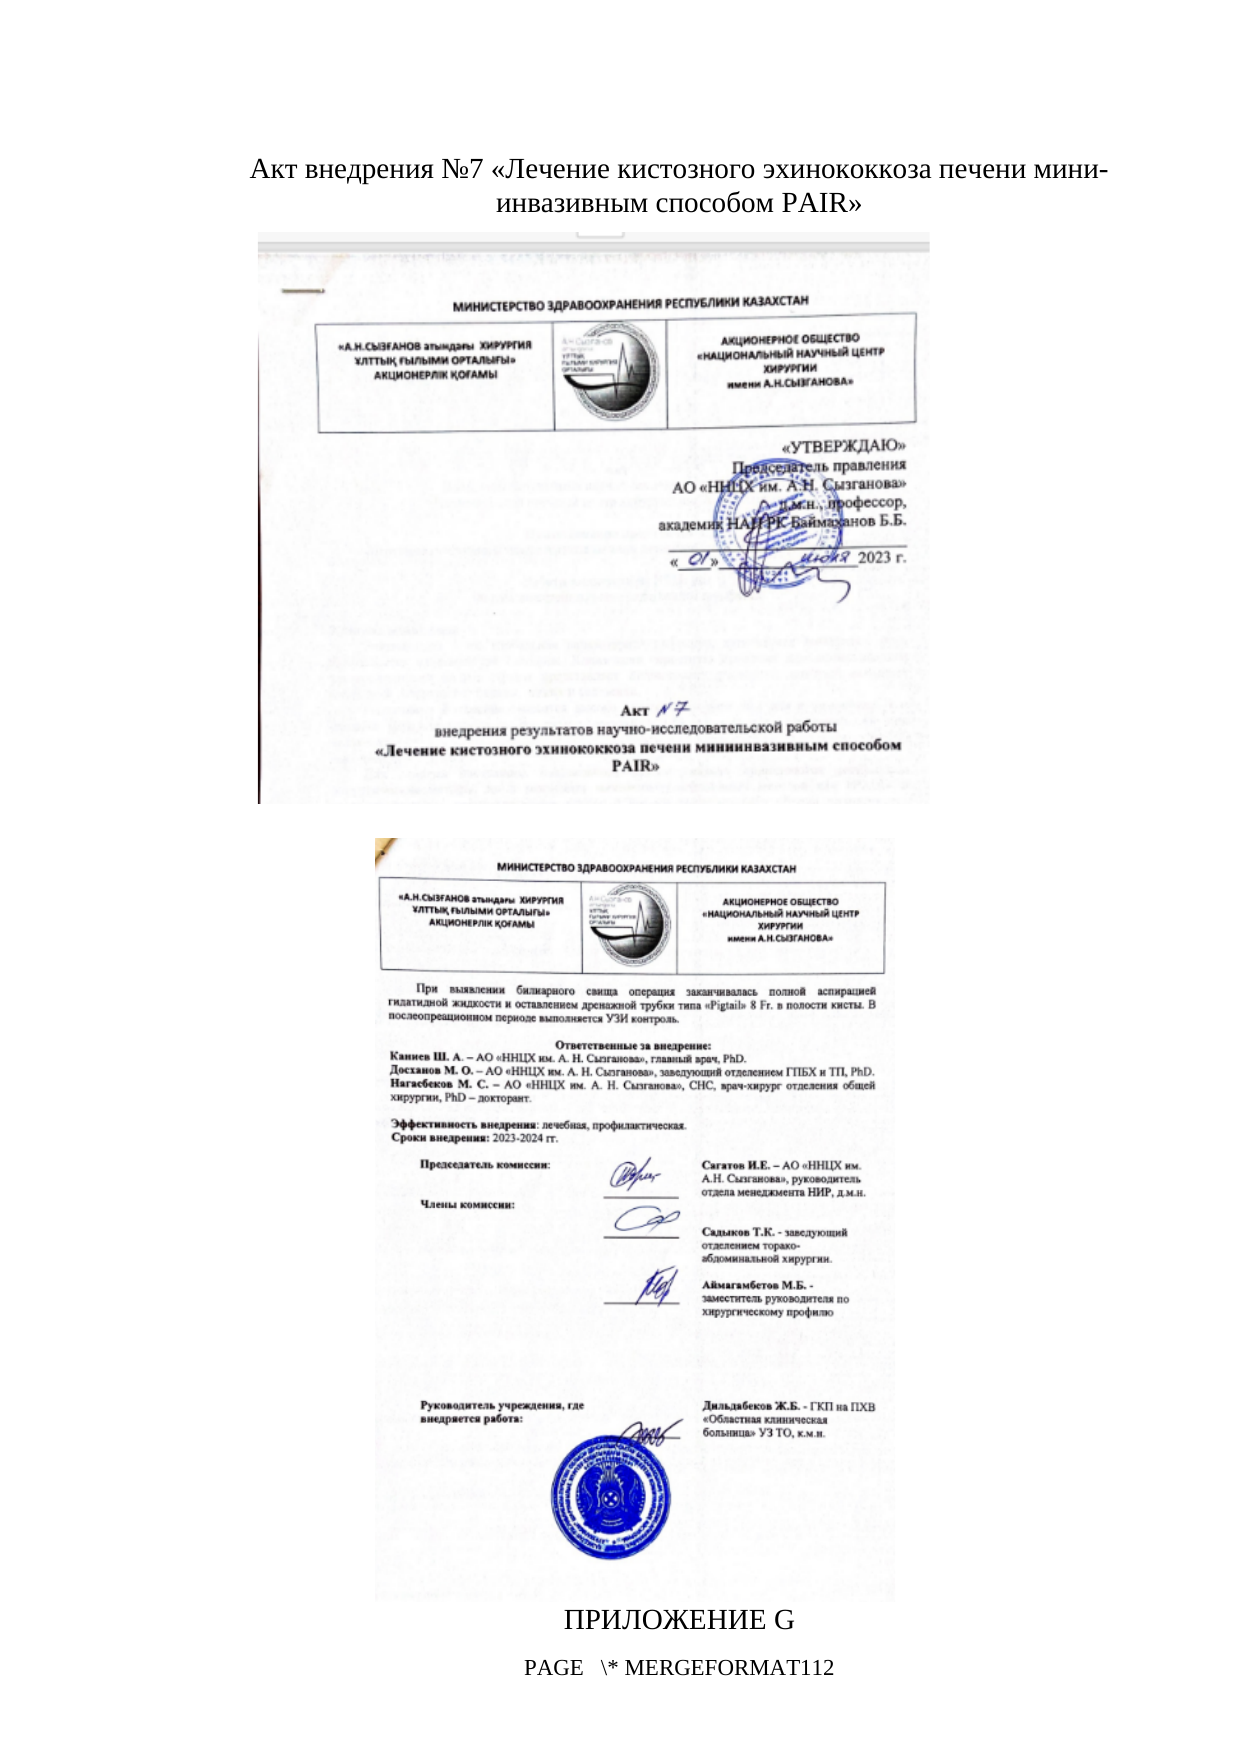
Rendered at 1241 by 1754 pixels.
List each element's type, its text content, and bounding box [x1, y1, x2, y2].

picture [257, 232, 930, 804]
picture [375, 838, 896, 1602]
text Акт внедрения №7 «Лечение кистозного эхинококкоза печени мини-инвазивным способом PAIR» [177, 152, 1181, 219]
